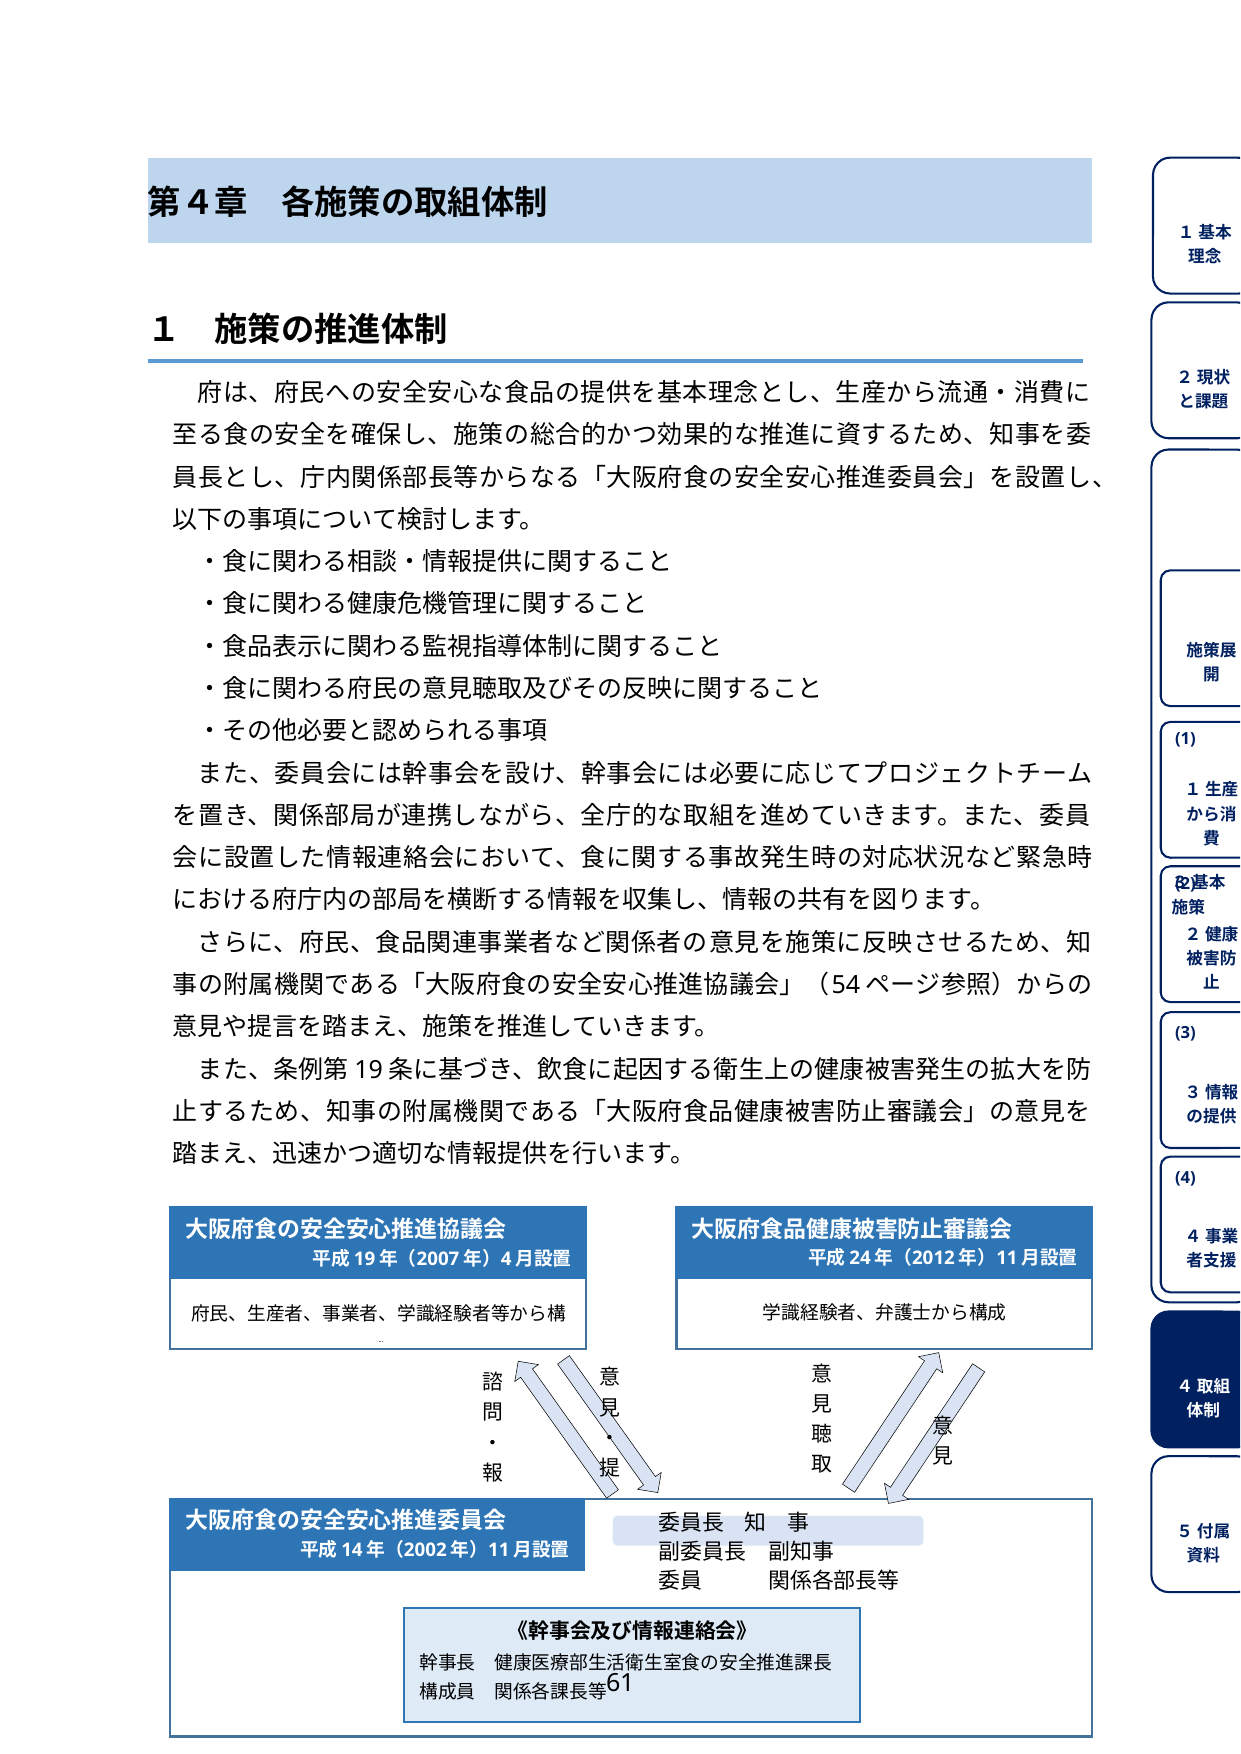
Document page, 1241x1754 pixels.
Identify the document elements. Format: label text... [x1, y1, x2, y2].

text ・食に関わる健康危機管理に関すること [173, 581, 1092, 623]
text ・その他必要と認められる事項 [173, 708, 1092, 750]
text ・食品表示に関わる監視指導体制に関すること [173, 623, 1092, 666]
text さらに、府民、食品関連事業者など関係者の意見を施策に反映させるため、知事の附属機関である「大阪府食の安全安心推進協議会」（54ページ参照）からの意見や提言を踏まえ、施策を推進していきます。 [173, 919, 1092, 1046]
text ・食に関わる相談・情報提供に関すること [173, 539, 1092, 581]
text 府は、府民への安全安心な食品の提供を基本理念とし、生産から流通・消費に至る食の安全を確保し、施策の総合的かつ効果的な推進に資するため、知事を委員長とし、庁内関係部長等からなる「大阪府食の安全安心推進委員会」を設置し、以下の事項について検討します。 [173, 369, 1092, 539]
text 第４章 各施策の取組体制 [148, 158, 1092, 243]
text また、条例第19条に基づき、飲食に起因する衛生上の健康被害発生の拡大を防止するため、知事の附属機関である「大阪府食品健康被害防止審議会」の意見を踏まえ、迅速かつ適切な情報提供を行います。 [173, 1046, 1092, 1173]
text ・食に関わる府民の意見聴取及びその反映に関すること [173, 666, 1092, 708]
text １ 施策の推進体制 [148, 285, 1092, 369]
text また、委員会には幹事会を設け、幹事会には必要に応じてプロジェクトチームを置き、関係部局が連携しながら、全庁的な取組を進めていきます。また、委員会に設置した情報連絡会において、食に関する事故発生時の対応状況など緊急時における府庁内の部局を横断する情報を収集し、情報の共有を図ります。 [173, 750, 1092, 919]
